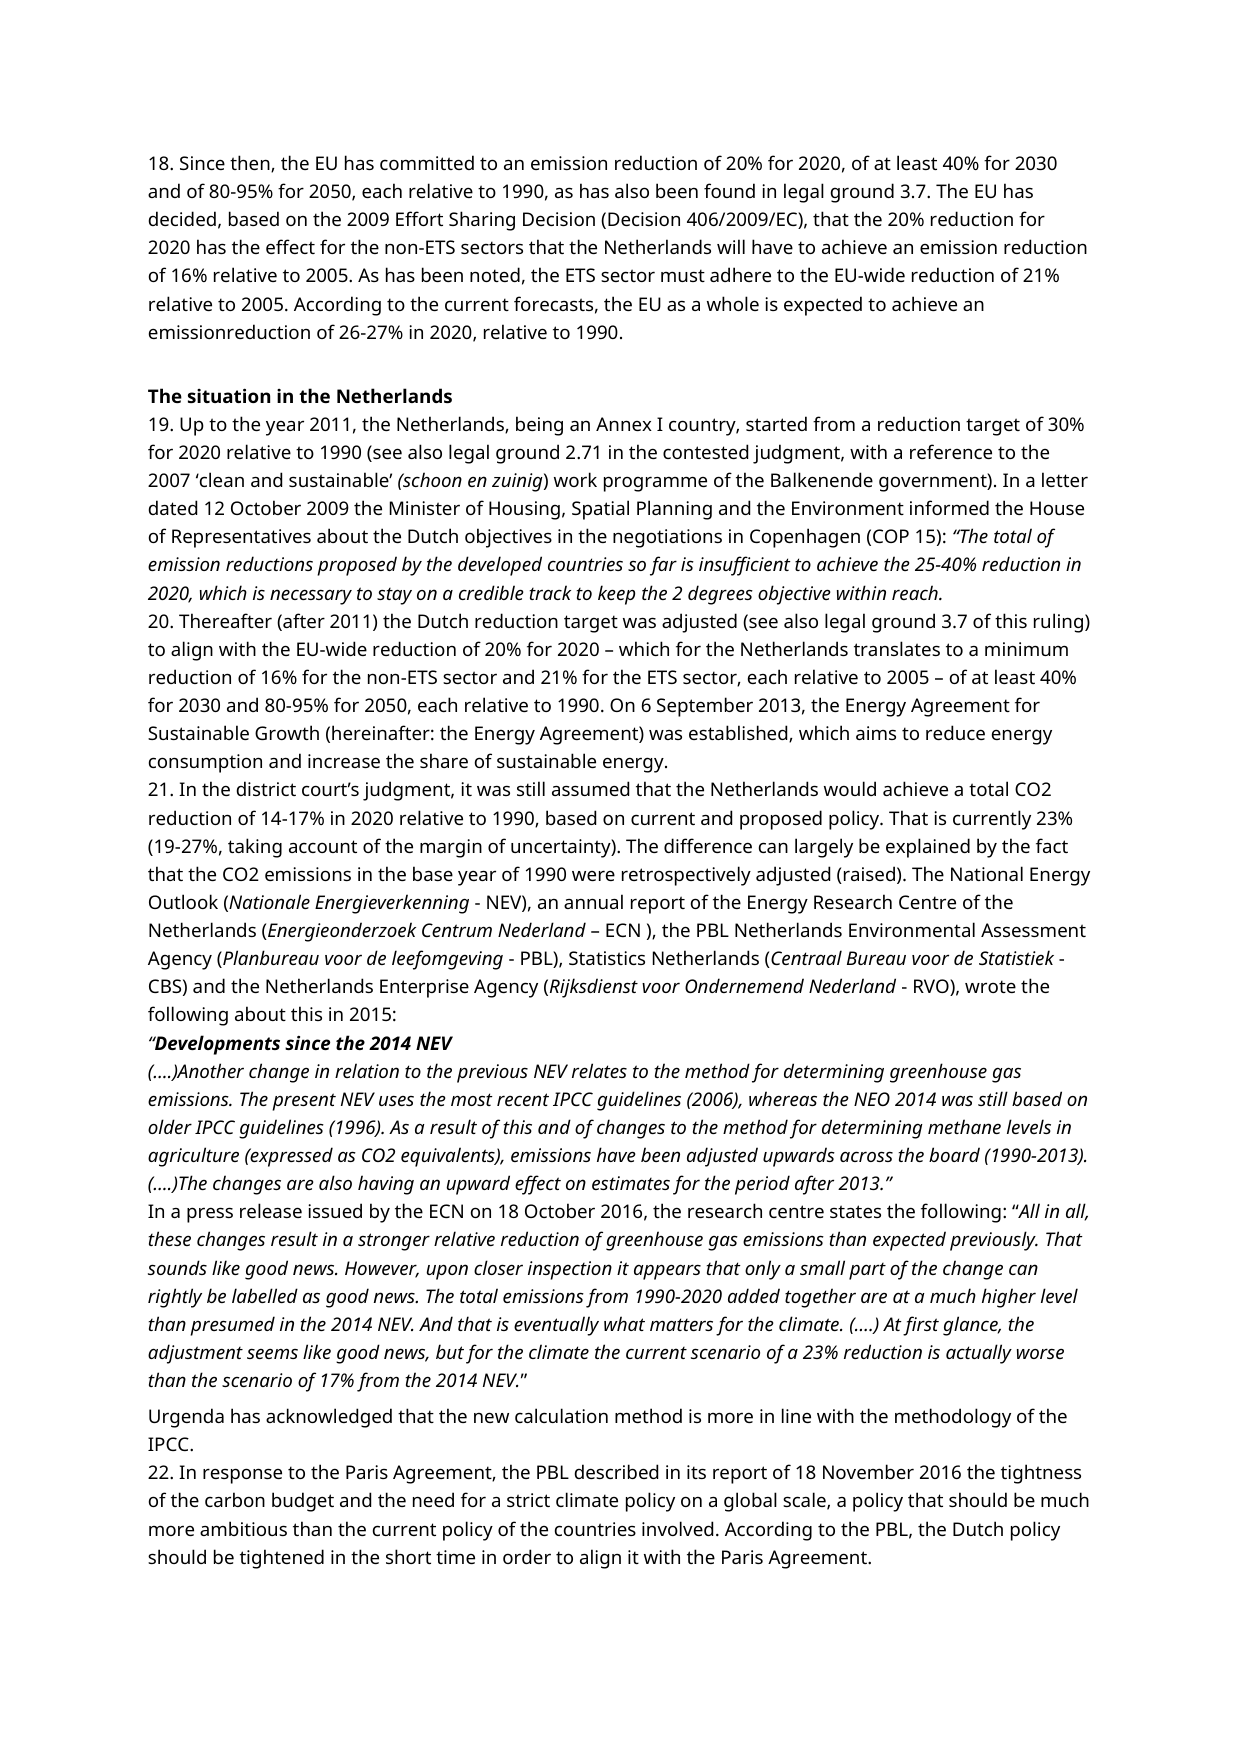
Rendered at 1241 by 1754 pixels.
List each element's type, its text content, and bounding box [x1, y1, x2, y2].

text Urgenda has acknowledged that the new calculation method is more in line with the methodology of the IPCC. [148, 1401, 1093, 1457]
text The situation in the Netherlands [148, 352, 1093, 408]
text 20. Thereafter (after 2011) the Dutch reduction target was adjusted (see also legal ground 3.7 of this ruling) to align with the EU-wide reduction of 20% for 2020 – which for the Netherlands translates to a minimum reduction of 16% for the non-ETS sector and 21% for the ETS sector, each relative to 2005 – of at least 40% for 2030 and 80-95% for 2050, each relative to 1990. On 6 September 2013, the Energy Agreement for Sustainable Growth (hereinafter: the Energy Agreement) was established, which aims to reduce energy consumption and increase the share of sustainable energy. [148, 605, 1093, 774]
text 21. In the district court’s judgment, it was still assumed that the Netherlands would achieve a total CO2 reduction of 14-17% in 2020 relative to 1990, based on current and proposed policy. That is currently 23% (19-27%, taking account of the margin of uncertainty). The difference can largely be explained by the fact that the CO2 emissions in the base year of 1990 were retrospectively adjusted (raised). The National Energy Outlook (Nationale Energieverkenning - NEV), an annual report of the Energy Research Centre of the Netherlands (Energieonderzoek Centrum Nederland – ECN ), the PBL Netherlands Environmental Assessment Agency (Planbureau voor de leefomgeving - PBL), Statistics Netherlands (Centraal Bureau voor de Statistiek - CBS) and the Netherlands Enterprise Agency (Rijksdienst voor Ondernemend Nederland - RVO), wrote the following about this in 2015: “Developments since the 2014 NEV (….)Another change in relation to the previous NEV relates to the method for determining greenhouse gas emissions. The present NEV uses the most recent IPCC guidelines (2006), whereas the NEO 2014 was still based on older IPCC guidelines (1996). As a result of this and of changes to the method for determining methane levels in agriculture (expressed as CO2 equivalents), emissions have been adjusted upwards across the board (1990-2013). (….)The changes are also having an upward effect on estimates for the period after 2013.” In a press release issued by the ECN on 18 October 2016, the research centre states the following: “All in all, these changes result in a stronger relative reduction of greenhouse gas emissions than expected previously. That sounds like good news. However, upon closer inspection it appears that only a small part of the change can rightly be labelled as good news. The total emissions from 1990-2020 added together are at a much higher level than presumed in the 2014 NEV. And that is eventually what matters for the climate. (….) At first glance, the adjustment seems like good news, but for the climate the current scenario of a 23% reduction is actually worse than the scenario of 17% from the 2014 NEV.” [148, 774, 1093, 1393]
text 19. Up to the year 2011, the Netherlands, being an Annex I country, started from a reduction target of 30% for 2020 relative to 1990 (see also legal ground 2.71 in the contested judgment, with a reference to the 2007 ‘clean and sustainable’ (schoon en zuinig) work programme of the Balkenende government). In a letter dated 12 October 2009 the Minister of Housing, Spatial Planning and the Environment informed the House of Representatives about the Dutch objectives in the negotiations in Copenhagen (COP 15): “The total of emission reductions proposed by the developed countries so far is insufficient to achieve the 25-40% reduction in 2020, which is necessary to stay on a credible track to keep the 2 degrees objective within reach. [148, 408, 1093, 605]
text 22. In response to the Paris Agreement, the PBL described in its report of 18 November 2016 the tightness of the carbon budget and the need for a strict climate policy on a global scale, a policy that should be much more ambitious than the current policy of the countries involved. According to the PBL, the Dutch policy should be tightened in the short time in order to align it with the Paris Agreement. [148, 1457, 1093, 1569]
text 18. Since then, the EU has committed to an emission reduction of 20% for 2020, of at least 40% for 2030 and of 80-95% for 2050, each relative to 1990, as has also been found in legal ground 3.7. The EU has decided, based on the 2009 Effort Sharing Decision (Decision 406/2009/EC), that the 20% reduction for 2020 has the effect for the non-ETS sectors that the Netherlands will have to achieve an emission reduction of 16% relative to 2005. As has been noted, the ETS sector must adhere to the EU-wide reduction of 21% relative to 2005. According to the current forecasts, the EU as a whole is expected to achieve an emissionreduction of 26-27% in 2020, relative to 1990. [148, 148, 1093, 344]
